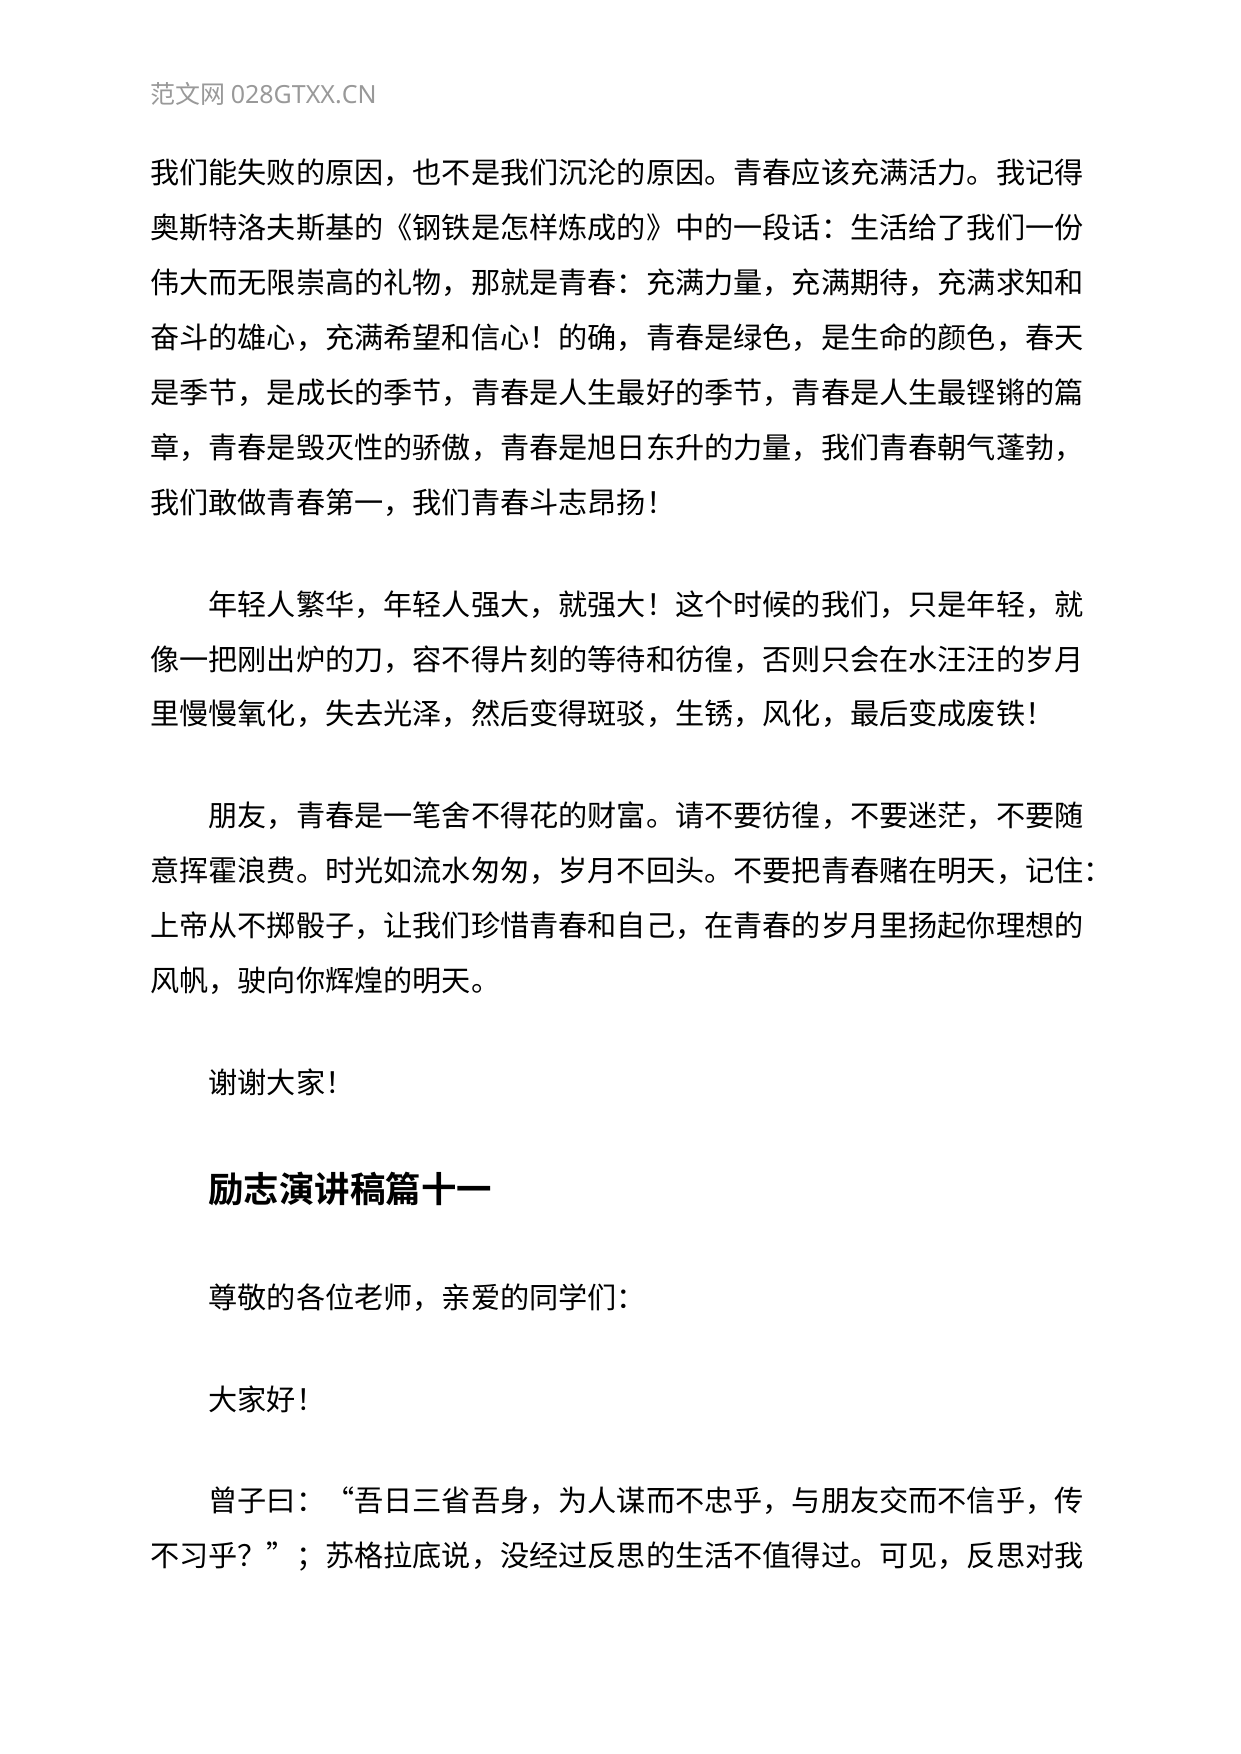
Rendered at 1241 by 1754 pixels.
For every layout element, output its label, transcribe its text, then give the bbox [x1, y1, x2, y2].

text 朋友，青春是一笔舍不得花的财富。请不要彷徨，不要迷茫，不要随意挥霍浪费。时光如流水匆匆，岁月不回头。不要把青春赌在明天，记住：上帝从不掷骰子，让我们珍惜青春和自己，在青春的岁月里扬起你理想的风帆，驶向你辉煌的明天。 [150, 793, 1090, 1000]
text 谢谢大家！ [150, 1059, 1090, 1101]
text 年轻人繁华，年轻人强大，就强大！这个时候的我们，只是年轻，就像一把刚出炉的刀，容不得片刻的等待和彷徨，否则只会在水汪汪的岁月里慢慢氧化，失去光泽，然后变得斑驳，生锈，风化，最后变成废铁！ [150, 581, 1090, 733]
text 尊敬的各位老师，亲爱的同学们： [150, 1274, 1090, 1317]
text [150, 150, 1090, 522]
text 励志演讲稿篇十一 [150, 1161, 1090, 1212]
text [150, 1478, 1090, 1575]
text 大家好！ [150, 1376, 1090, 1418]
